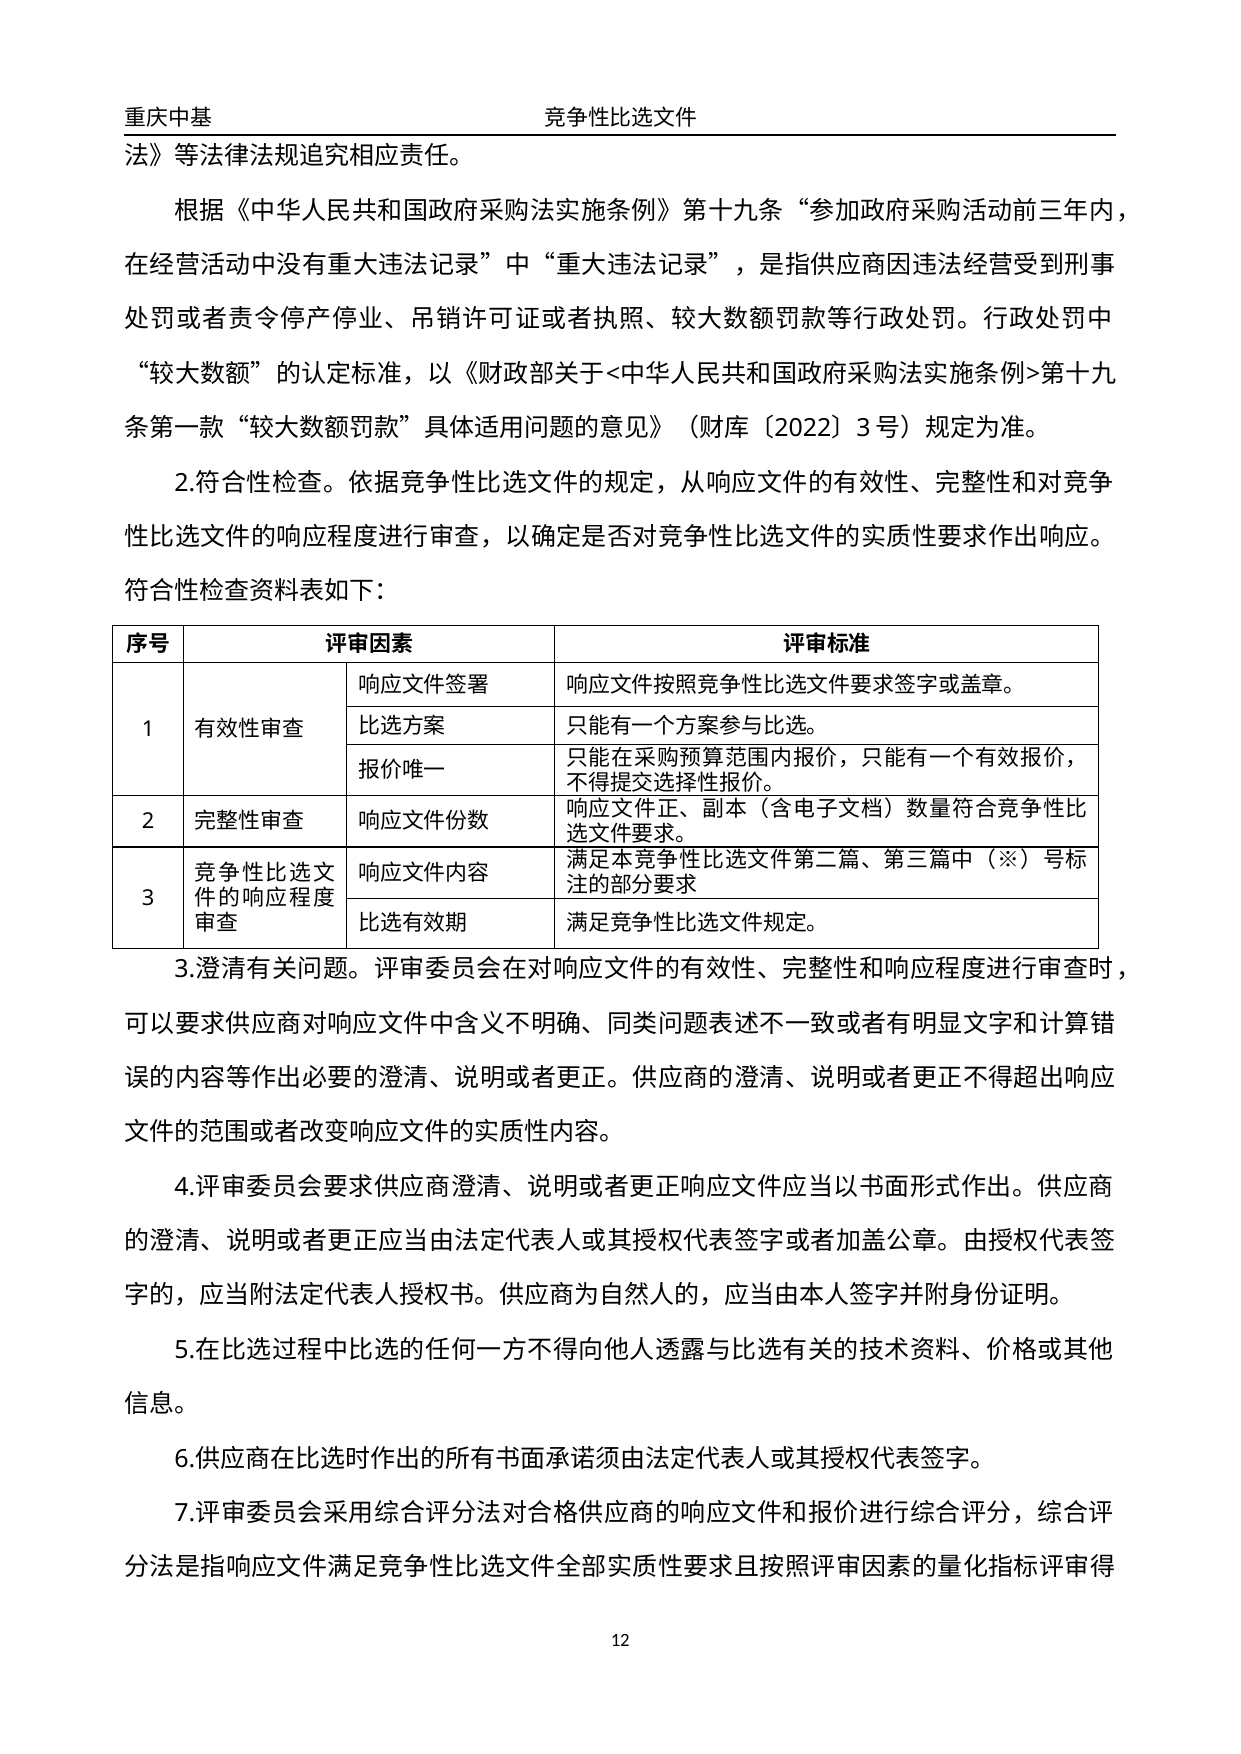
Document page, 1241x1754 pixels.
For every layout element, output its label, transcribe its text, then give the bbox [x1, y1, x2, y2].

text 4.评审委员会要求供应商澄清、说明或者更正响应文件应当以书面形式作出。供应商的澄清、说明或者更正应当由法定代表人或其授权代表签字或者加盖公章。由授权代表签字的，应当附法定代表人授权书。供应商为自然人的，应当由本人签字并附身份证明。 [124, 1166, 1116, 1311]
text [124, 136, 1116, 172]
table_cell 满足竞争性比选文件规定。 [555, 899, 1098, 948]
text 根据《中华人民共和国政府采购法实施条例》第十九条“参加政府采购活动前三年内，在经营活动中没有重大违法记录”中“重大违法记录”，是指供应商因违法经营受到刑事处罚或者责令停产停业、吊销许可证或者执照、较大数额罚款等行政处罚。行政处罚中“较大数额”的认定标准，以《财政部关于<中华人民共和国政府采购法实施条例>第十九条第一款“较大数额罚款”具体适用问题的意见》（财库〔2022〕3号）规定为准。 [124, 190, 1116, 444]
table_cell 比选方案 [347, 707, 554, 744]
table_cell 竞争性比选文件的响应程度审查 [184, 848, 346, 948]
table_cell 1 [113, 663, 183, 795]
table_cell 比选有效期 [347, 899, 554, 948]
table_cell 2 [113, 796, 183, 846]
table_cell 3 [113, 848, 183, 948]
table_header 序号 [113, 626, 183, 662]
text 2.符合性检查。依据竞争性比选文件的规定，从响应文件的有效性、完整性和对竞争性比选文件的响应程度进行审查，以确定是否对竞争性比选文件的实质性要求作出响应。符合性检查资料表如下： [124, 462, 1116, 607]
table_cell 响应文件按照竞争性比选文件要求签字或盖章。 [555, 663, 1098, 706]
table_cell 完整性审查 [184, 796, 346, 846]
text 3.澄清有关问题。评审委员会在对响应文件的有效性、完整性和响应程度进行审查时，可以要求供应商对响应文件中含义不明确、同类问题表述不一致或者有明显文字和计算错误的内容等作出必要的澄清、说明或者更正。供应商的澄清、说明或者更正不得超出响应文件的范围或者改变响应文件的实质性内容。 [124, 949, 1116, 1148]
table_header 评审因素 [184, 626, 554, 662]
table_header 评审标准 [555, 626, 1098, 662]
table_cell 报价唯一 [347, 745, 554, 795]
table_cell 响应文件正、副本（含电子文档）数量符合竞争性比选文件要求。 [555, 796, 1098, 846]
text 6.供应商在比选时作出的所有书面承诺须由法定代表人或其授权代表签字。 [124, 1438, 1116, 1474]
table_cell 只能有一个方案参与比选。 [555, 707, 1098, 744]
table_cell 响应文件内容 [347, 848, 554, 897]
table_cell 满足本竞争性比选文件第二篇、第三篇中（※）号标注的部分要求 [555, 848, 1098, 897]
table_cell 响应文件份数 [347, 796, 554, 846]
table_cell 响应文件签署 [347, 663, 554, 706]
table_cell 只能在采购预算范围内报价，只能有一个有效报价，不得提交选择性报价。 [555, 745, 1098, 795]
text 5.在比选过程中比选的任何一方不得向他人透露与比选有关的技术资料、价格或其他信息。 [124, 1329, 1116, 1420]
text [124, 1492, 1116, 1583]
table_cell 有效性审查 [184, 663, 346, 795]
